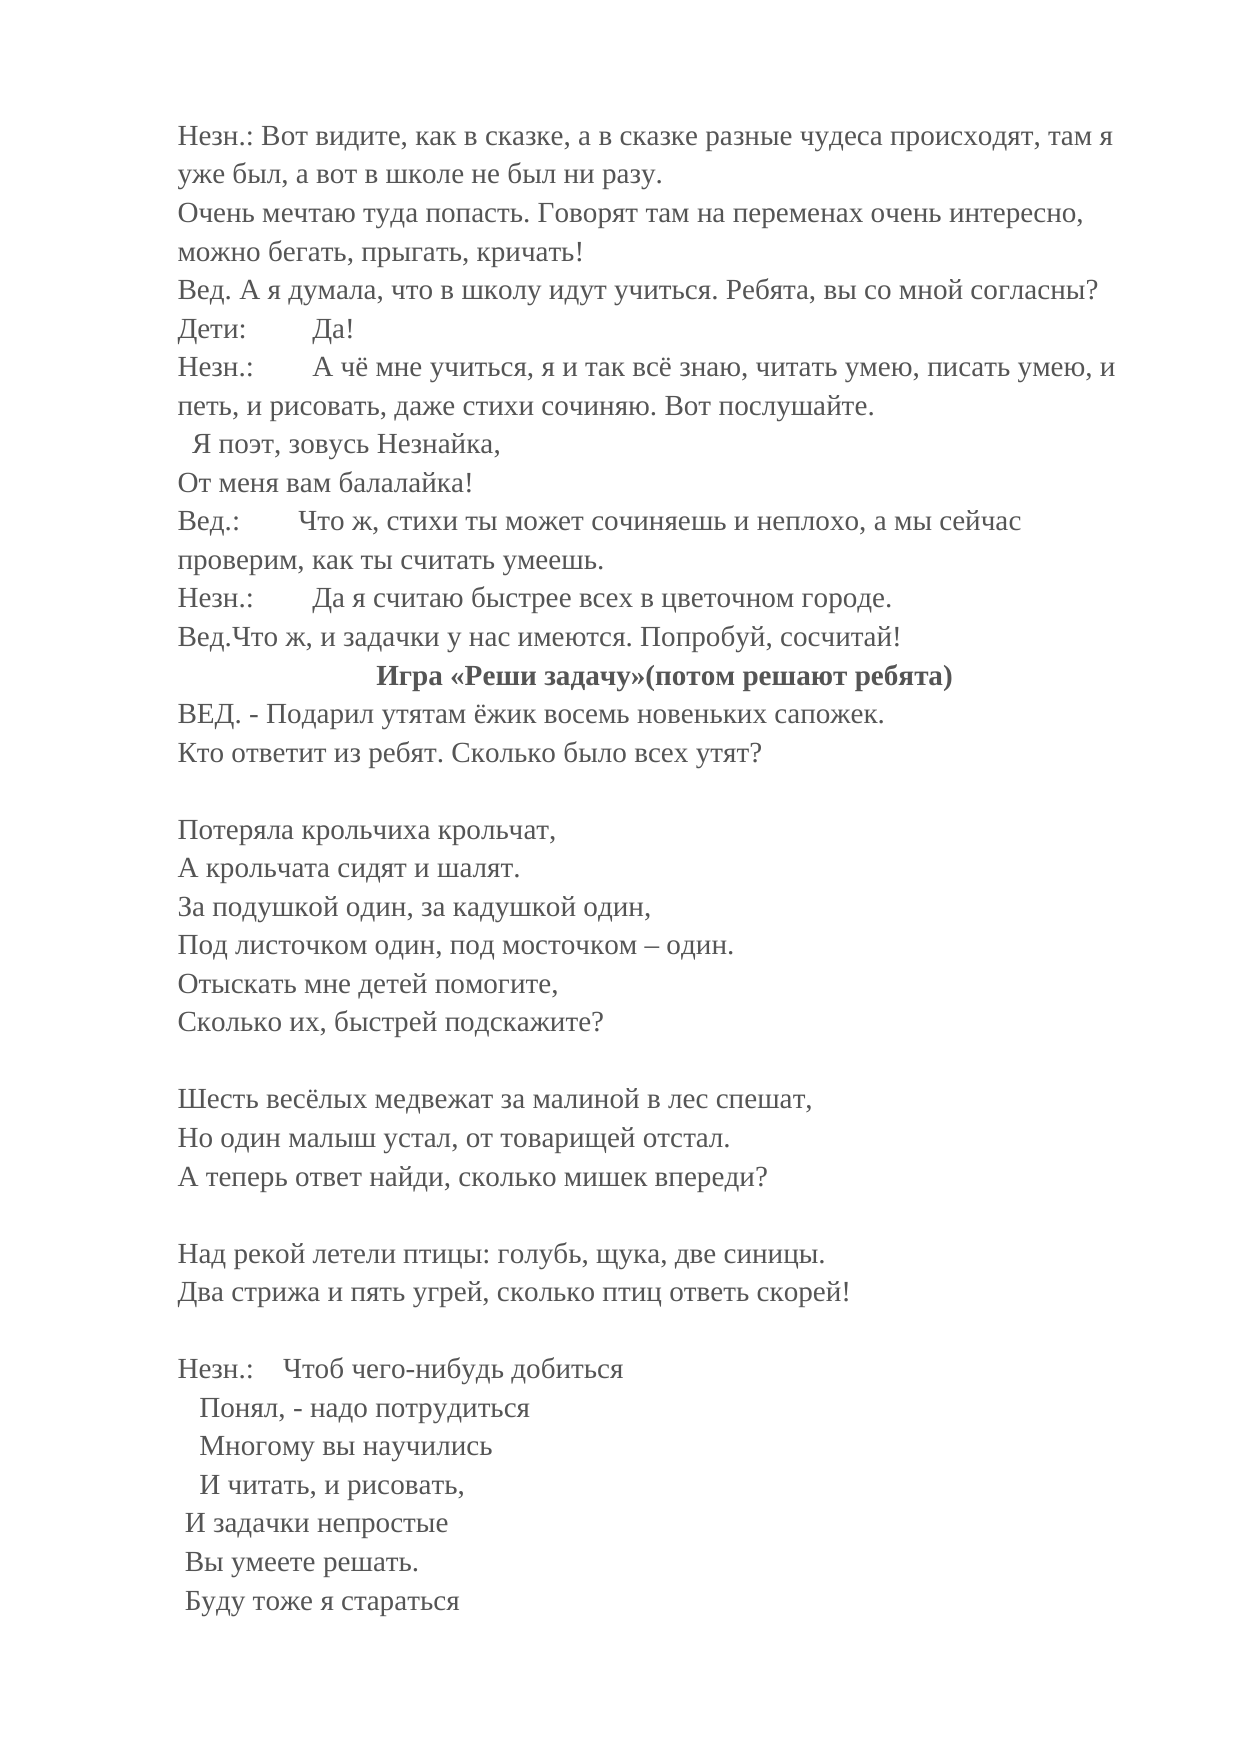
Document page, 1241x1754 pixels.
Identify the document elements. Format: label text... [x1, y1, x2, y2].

text От меня вам балалайка! [177, 465, 1152, 498]
text Многому вы научились [177, 1428, 1152, 1462]
text Под листочком один, под мосточком – один. [177, 927, 1152, 961]
text Кто ответит из ребят. Сколько было всех утят? [177, 735, 1152, 768]
text И читать, и рисовать, [177, 1467, 1152, 1501]
text Вы умеете решать. [177, 1544, 1152, 1578]
text За подушкой один, за кадушкой один, [177, 889, 1152, 922]
text Потеряла крольчиха крольчат, [177, 812, 1152, 845]
text Очень мечтаю туда попасть. Говорят там на переменах очень интересно, можно бегать, прыгать, кричать! [177, 195, 1152, 267]
text Сколько их, быстрей подскажите? [177, 1004, 1152, 1038]
text Буду тоже я стараться [177, 1583, 1152, 1616]
text Незн.: Да я считаю быстрее всех в цветочном городе. [177, 581, 1152, 614]
text Шесть весёлых медвежат за малиной в лес спешат, [177, 1082, 1152, 1115]
text Дети: Да! [177, 311, 1152, 344]
text Вед. А я думала, что в школу идут учиться. Ребята, вы со мной согласны? [177, 272, 1152, 306]
text Вед.: Что ж, стихи ты может сочиняешь и неплохо, а мы сейчас проверим, как ты считать умеешь. [177, 503, 1152, 576]
text ВЕД. - Подарил утятам ёжик восемь новеньких сапожек. [177, 696, 1152, 730]
text Два стрижа и пять угрей, сколько птиц ответь скорей! [177, 1274, 1152, 1308]
text Незн.: Вот видите, как в сказке, а в сказке разные чудеса происходят, там я уже был, а вот в школе не был ни разу. [177, 118, 1152, 190]
text Незн.: А чё мне учиться, я и так всё знаю, читать умею, писать умею, и петь, и рисовать, даже стихи сочиняю. Вот послушайте. [177, 349, 1152, 421]
text Понял, - надо потрудиться [177, 1390, 1152, 1423]
text Игра «Реши задачу»(потом решают ребята) [177, 658, 1152, 691]
text Но один малыш устал, от товарищей отстал. [177, 1120, 1152, 1154]
text А теперь ответ найди, сколько мишек впереди? [177, 1159, 1152, 1192]
text А крольчата сидят и шалят. [177, 850, 1152, 884]
text И задачки непростые [177, 1506, 1152, 1539]
text Я поэт, зовусь Незнайка, [177, 426, 1152, 460]
text Над рекой летели птицы: голубь, щука, две синицы. [177, 1236, 1152, 1269]
text Отыскать мне детей помогите, [177, 966, 1152, 999]
text Незн.: Чтоб чего-нибудь добиться [177, 1351, 1152, 1385]
text Вед.Что ж, и задачки у нас имеются. Попробуй, сосчитай! [177, 619, 1152, 653]
